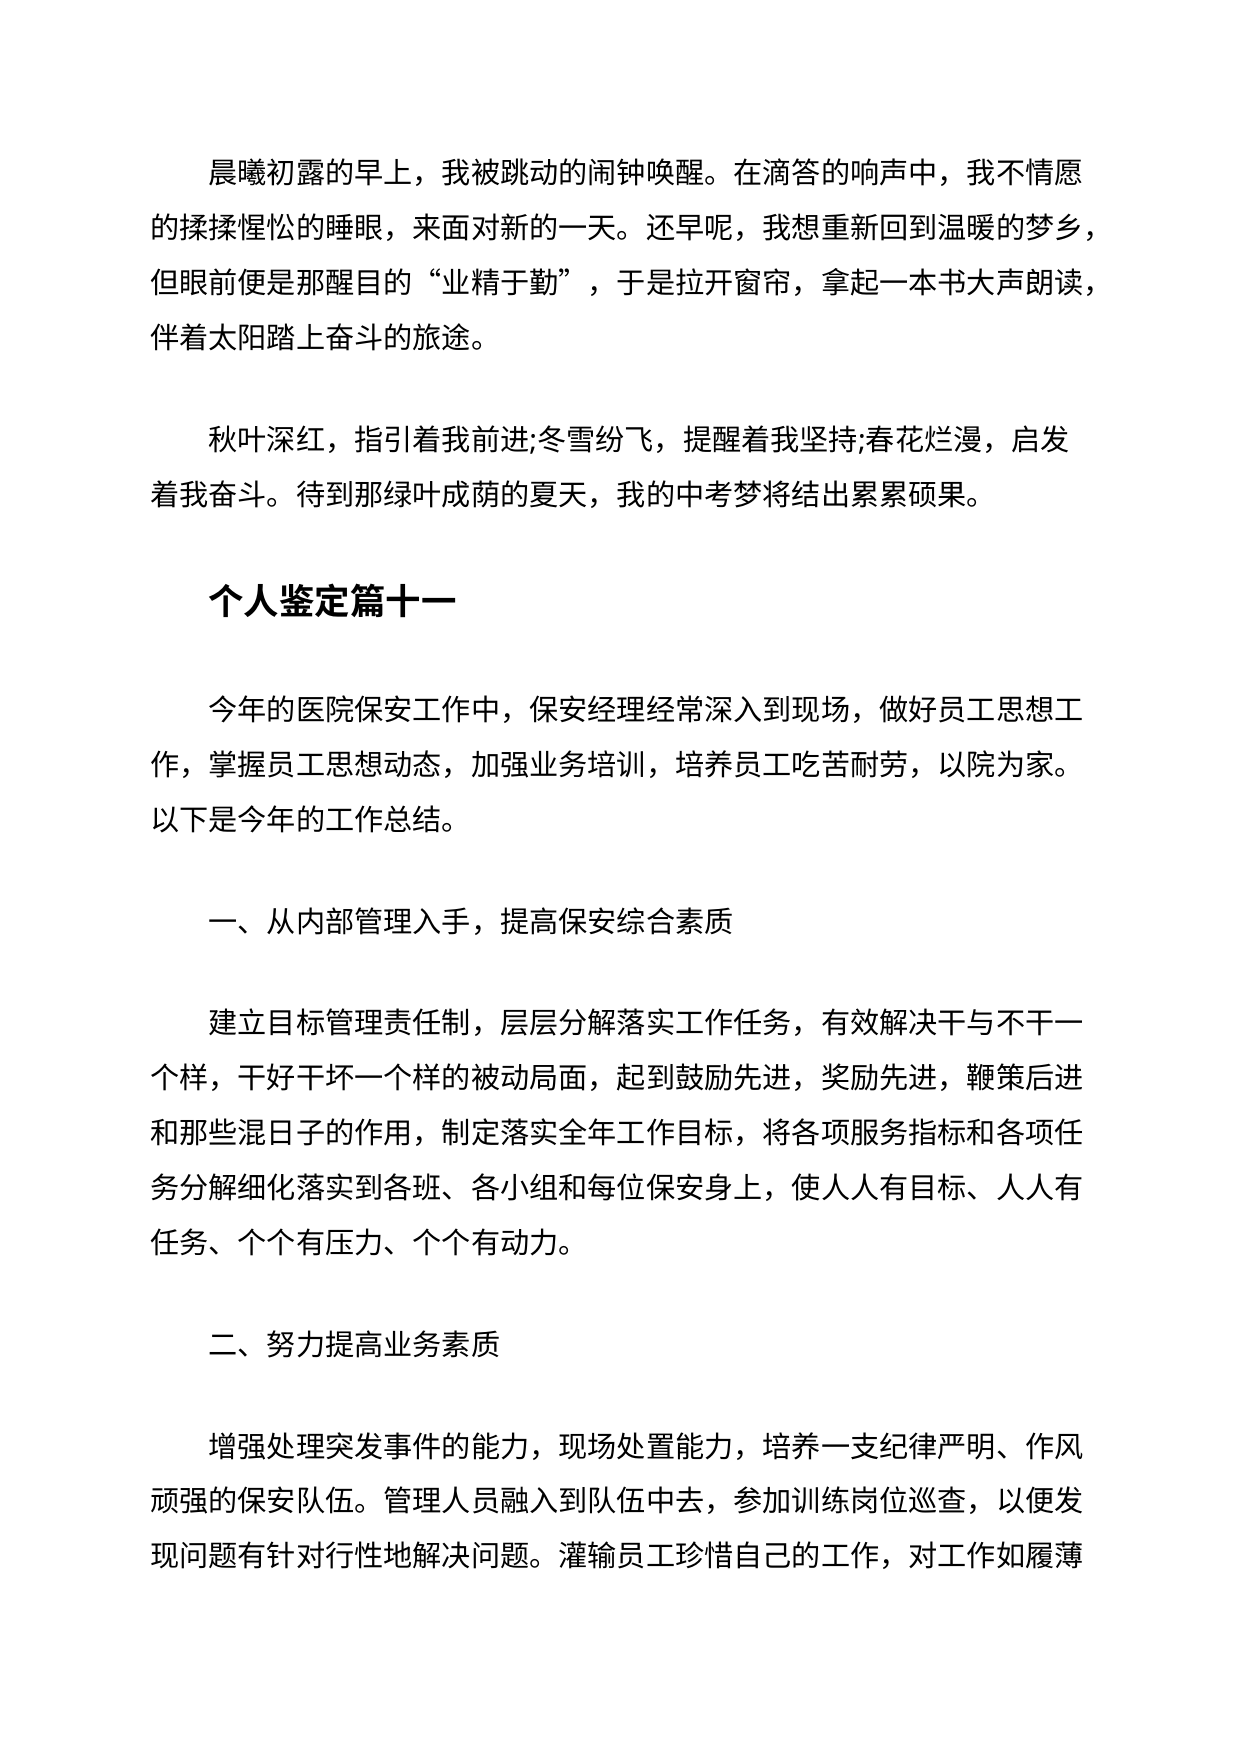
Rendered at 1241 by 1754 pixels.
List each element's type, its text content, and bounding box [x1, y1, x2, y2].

text 晨曦初露的早上，我被跳动的闹钟唤醒。在滴答的响声中，我不情愿的揉揉惺忪的睡眼，来面对新的一天。还早呢，我想重新回到温暖的梦乡，但眼前便是那醒目的“业精于勤”，于是拉开窗帘，拿起一本书大声朗读，伴着太阳踏上奋斗的旅途。 [150, 150, 1090, 357]
text 今年的医院保安工作中，保安经理经常深入到现场，做好员工思想工作，掌握员工思想动态，加强业务培训，培养员工吃苦耐劳，以院为家。以下是今年的工作总结。 [150, 687, 1090, 839]
text 二、努力提高业务素质 [150, 1321, 1090, 1364]
text 一、从内部管理入手，提高保安综合素质 [150, 898, 1090, 941]
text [150, 1423, 1090, 1575]
text 个人鉴定篇十一 [150, 573, 1090, 624]
text 建立目标管理责任制，层层分解落实工作任务，有效解决干与不干一个样，干好干坏一个样的被动局面，起到鼓励先进，奖励先进，鞭策后进和那些混日子的作用，制定落实全年工作目标，将各项服务指标和各项任务分解细化落实到各班、各小组和每位保安身上，使人人有目标、人人有任务、个个有压力、个个有动力。 [150, 1000, 1090, 1262]
text 秋叶深红，指引着我前进;冬雪纷飞，提醒着我坚持;春花烂漫，启发着我奋斗。待到那绿叶成荫的夏天，我的中考梦将结出累累硕果。 [150, 416, 1090, 514]
